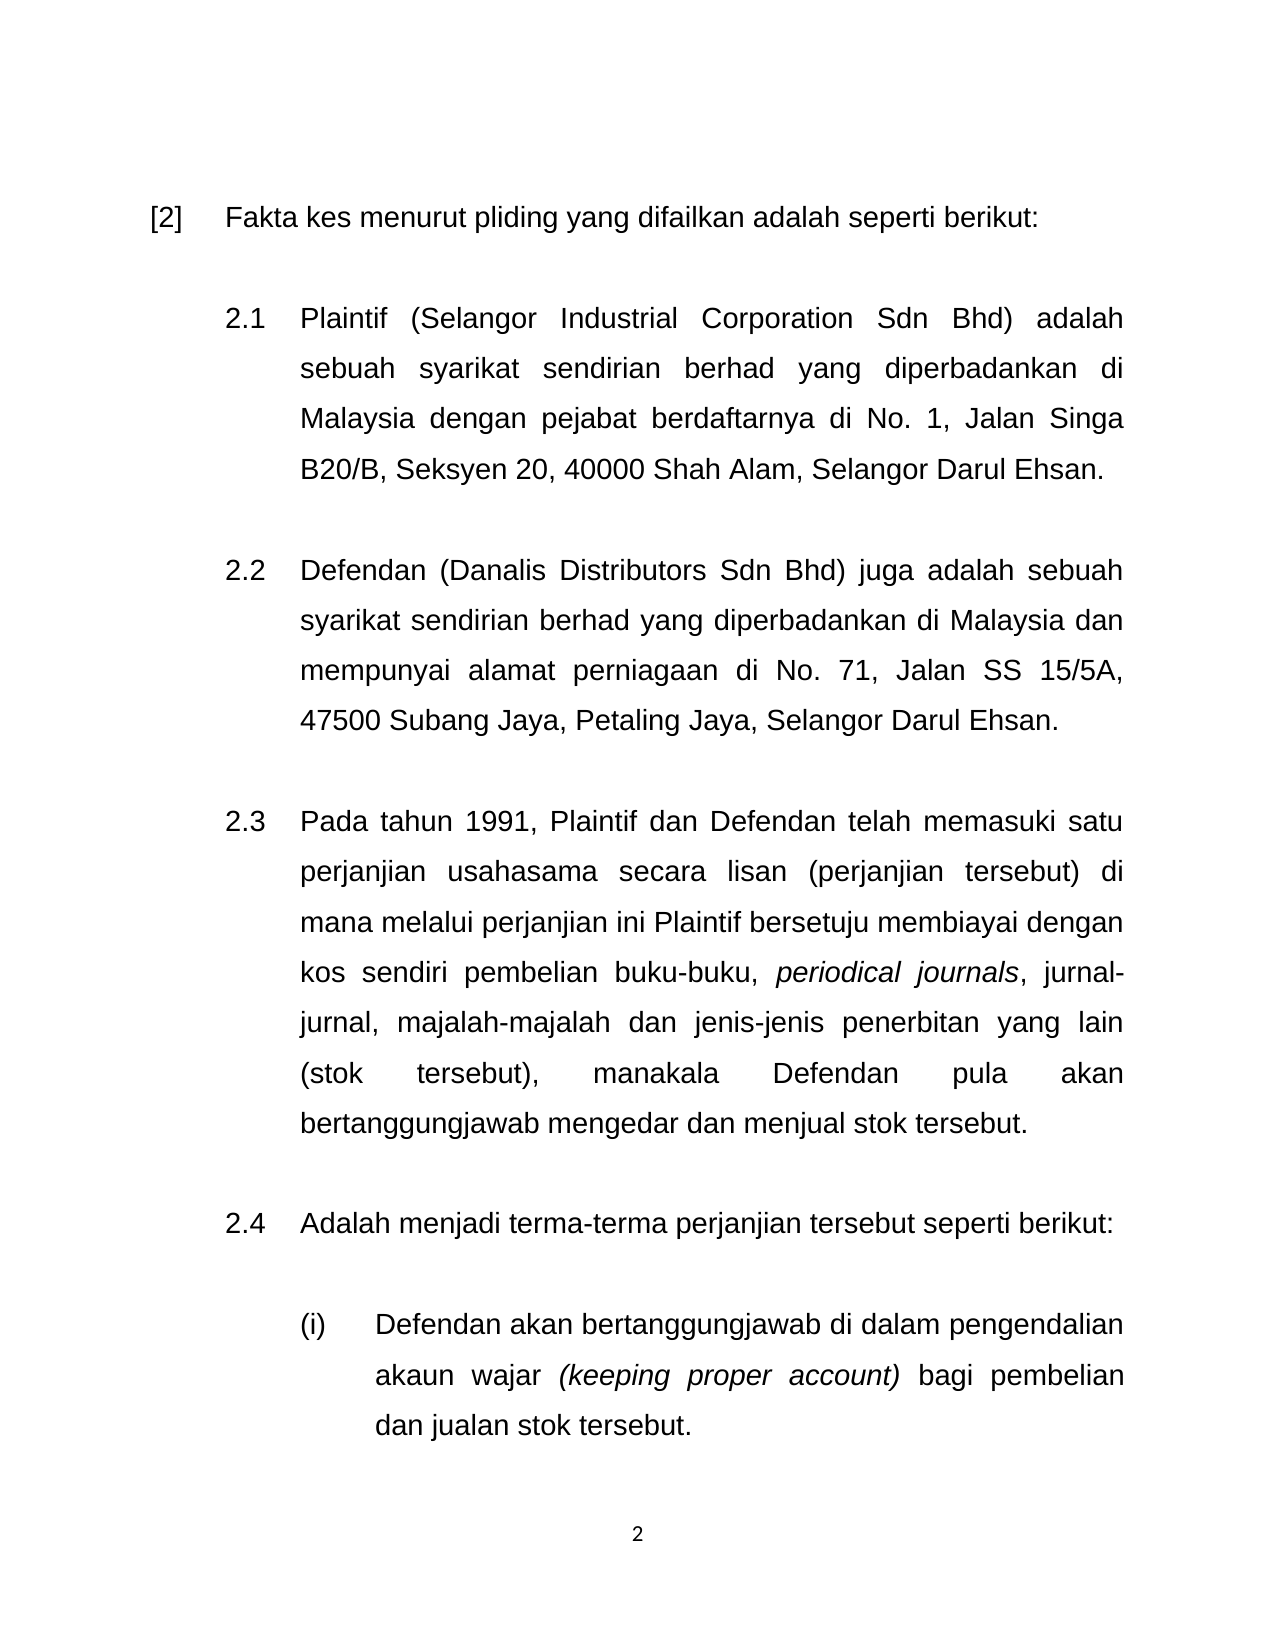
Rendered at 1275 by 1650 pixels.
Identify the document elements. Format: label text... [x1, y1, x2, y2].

text (i) Defendan akan bertanggungjawab di dalam pengendalian akaun wajar (keeping proper account) bagi pembelian dan jualan stok tersebut. [300, 1307, 1125, 1441]
text 2.4 Adalah menjadi terma-terma perjanjian tersebut seperti berikut: [225, 1207, 1125, 1240]
text 2.1 Plaintif (Selangor Industrial Corporation Sdn Bhd) adalah sebuah syarikat sendirian berhad yang diperbadankan di Malaysia dengan pejabat berdaftarnya di No. 1, Jalan Singa B20/B, Seksyen 20, 40000 Shah Alam, Selangor Darul Ehsan. [225, 301, 1125, 485]
text 2.3 Pada tahun 1991, Plaintif dan Defendan telah memasuki satu perjanjian usahasama secara lisan (perjanjian tersebut) di mana melalui perjanjian ini Plaintif bersetuju membiayai dengan kos sendiri pembelian buku-buku, periodical journals, jurnal-jurnal, majalah-majalah dan jenis-jenis penerbitan yang lain (stok tersebut), manakala Defendan pula akan bertanggungjawab mengedar dan menjual stok tersebut. [225, 804, 1125, 1139]
text 2.2 Defendan (Danalis Distributors Sdn Bhd) juga adalah sebuah syarikat sendirian berhad yang diperbadankan di Malaysia dan mempunyai alamat perniagaan di No. 71, Jalan SS 15/5A, 47500 Subang Jaya, Petaling Jaya, Selangor Darul Ehsan. [225, 552, 1125, 737]
text [2] Fakta kes menurut pliding yang difailkan adalah seperti berikut: [150, 200, 1125, 234]
